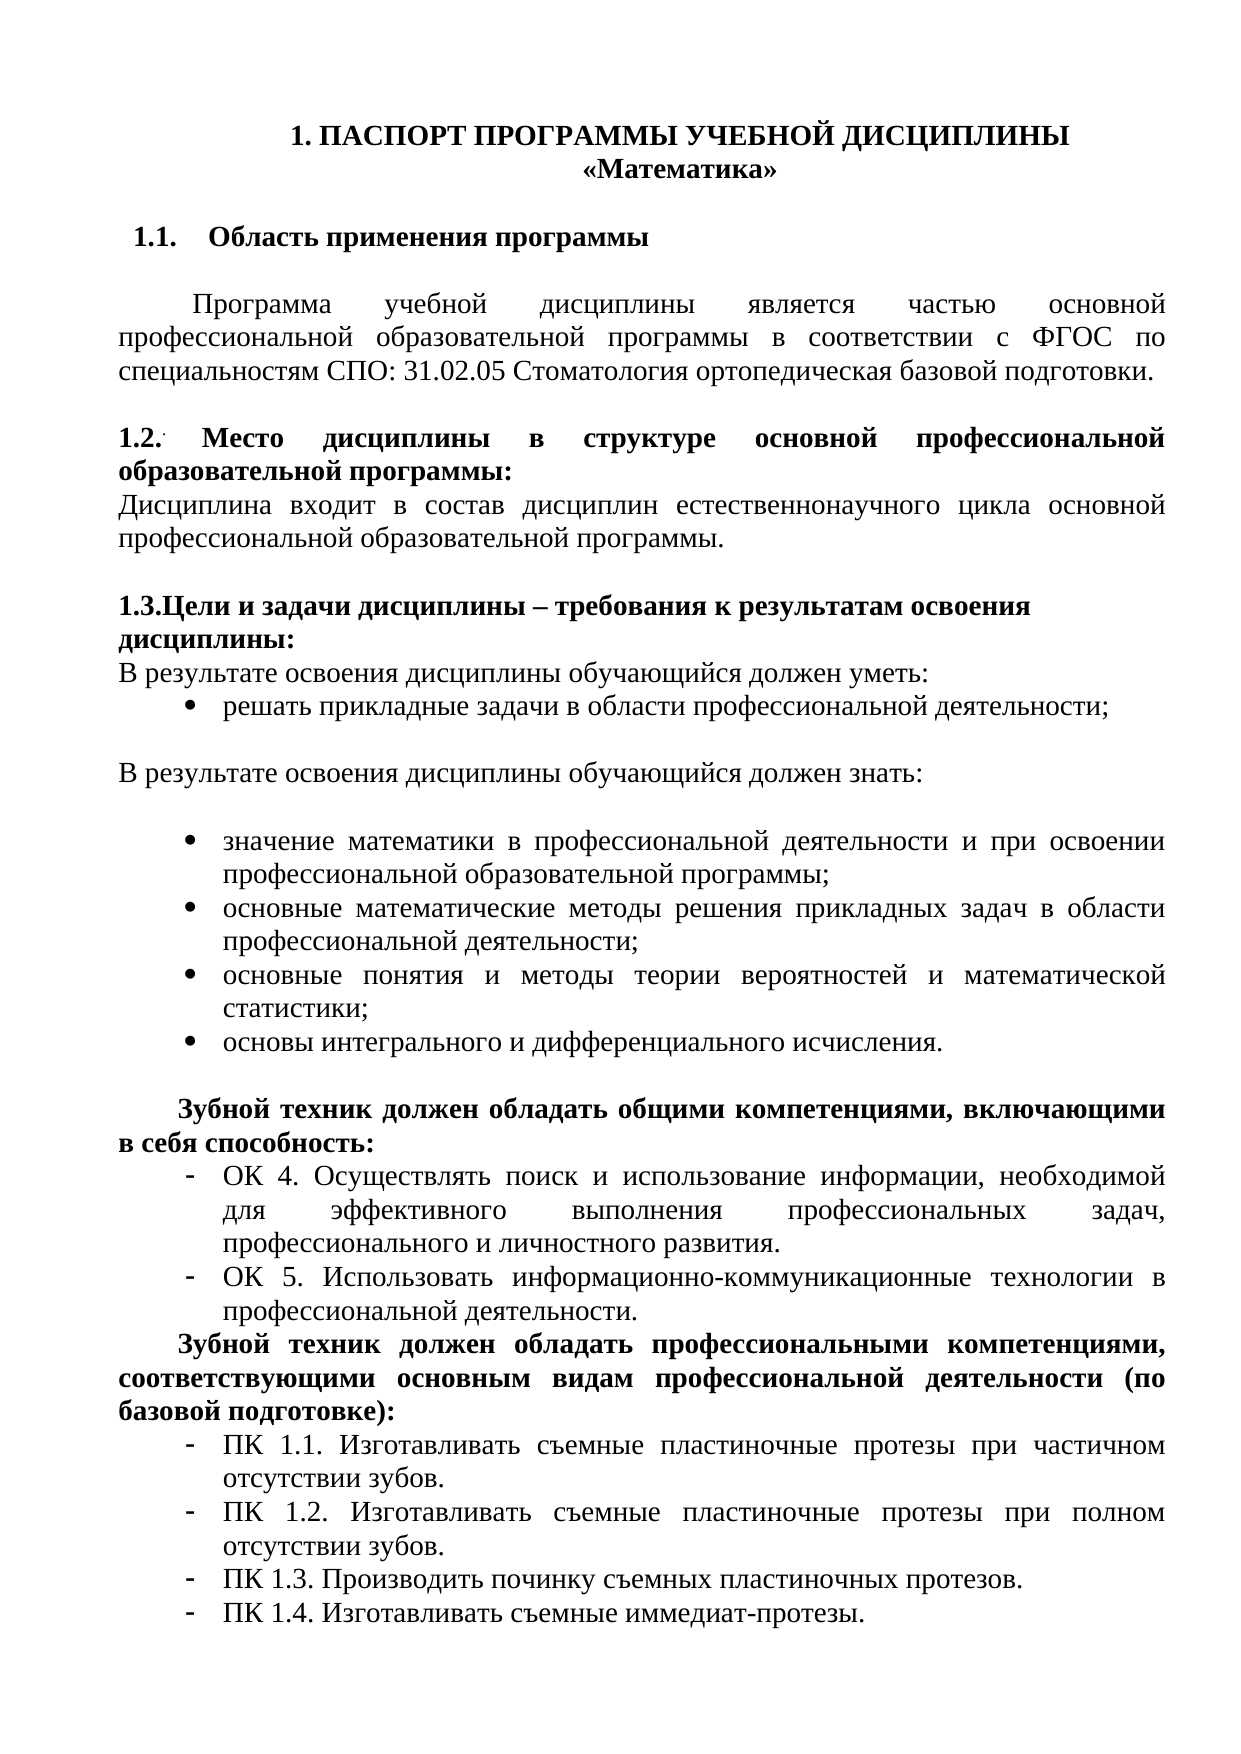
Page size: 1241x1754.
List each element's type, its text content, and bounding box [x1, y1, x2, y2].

list ПК 1.2. Изготавливать съемные пластиночные протезы при полном отсутствии зубов. [185, 1494, 1166, 1561]
text В результате освоения дисциплины обучающийся должен знать: [118, 756, 1166, 789]
text Зубной техник должен обладать общими компетенциями, включающими в себя способность: [118, 1091, 1166, 1158]
list Область применения программы [133, 219, 1166, 252]
list ОК 4. Осуществлять поиск и использование информации, необходимой для эффективного выполнения профессиональных задач, профессионального и личностного развития. [185, 1158, 1166, 1259]
list ОК 5. Использовать информационно-коммуникационные технологии в профессиональной деятельности. [185, 1259, 1166, 1326]
list ПК 1.1. Изготавливать съемные пластиночные протезы при частичном отсутствии зубов. [185, 1427, 1166, 1494]
list основные понятия и методы теории вероятностей и математической статистики; [185, 957, 1166, 1024]
list ПК 1.4. Изготавливать съемные иммедиат-протезы. [185, 1595, 1166, 1629]
text 1.2.. Место дисциплины в структуре основной профессиональной образовательной программы: [118, 420, 1166, 487]
list решать прикладные задачи в области профессиональной деятельности; [185, 688, 1166, 722]
text 1.3.Цели и задачи дисциплины – требования к результатам освоения дисциплины: [118, 588, 1166, 655]
list основы интегрального и дифференциального исчисления. [185, 1024, 1166, 1058]
text Дисциплина входит в состав дисциплин естественнонаучного цикла основной профессиональной образовательной программы. [118, 487, 1166, 554]
text Программа учебной дисциплины является частью основной профессиональной образовательной программы в соответствии с ФГОС по специальностям СПО: 31.02.05 Стоматология ортопедическая базовой подготовки. [118, 286, 1166, 386]
text В результате освоения дисциплины обучающийся должен уметь: [118, 655, 1166, 688]
text Зубной техник должен обладать профессиональными компетенциями, соответствующими основным видам профессиональной деятельности (по базовой подготовке): [118, 1326, 1166, 1427]
list ПК 1.3. Производить починку съемных пластиночных протезов. [185, 1561, 1166, 1595]
list значение математики в профессиональной деятельности и при освоении профессиональной образовательной программы; [185, 823, 1166, 890]
text 1. ПАСПОРТ ПРОГРАММЫ УЧЕБНОЙ ДИСЦИПЛИНЫ «Математика» [193, 118, 1166, 185]
list основные математические методы решения прикладных задач в области профессиональной деятельности; [185, 890, 1166, 957]
